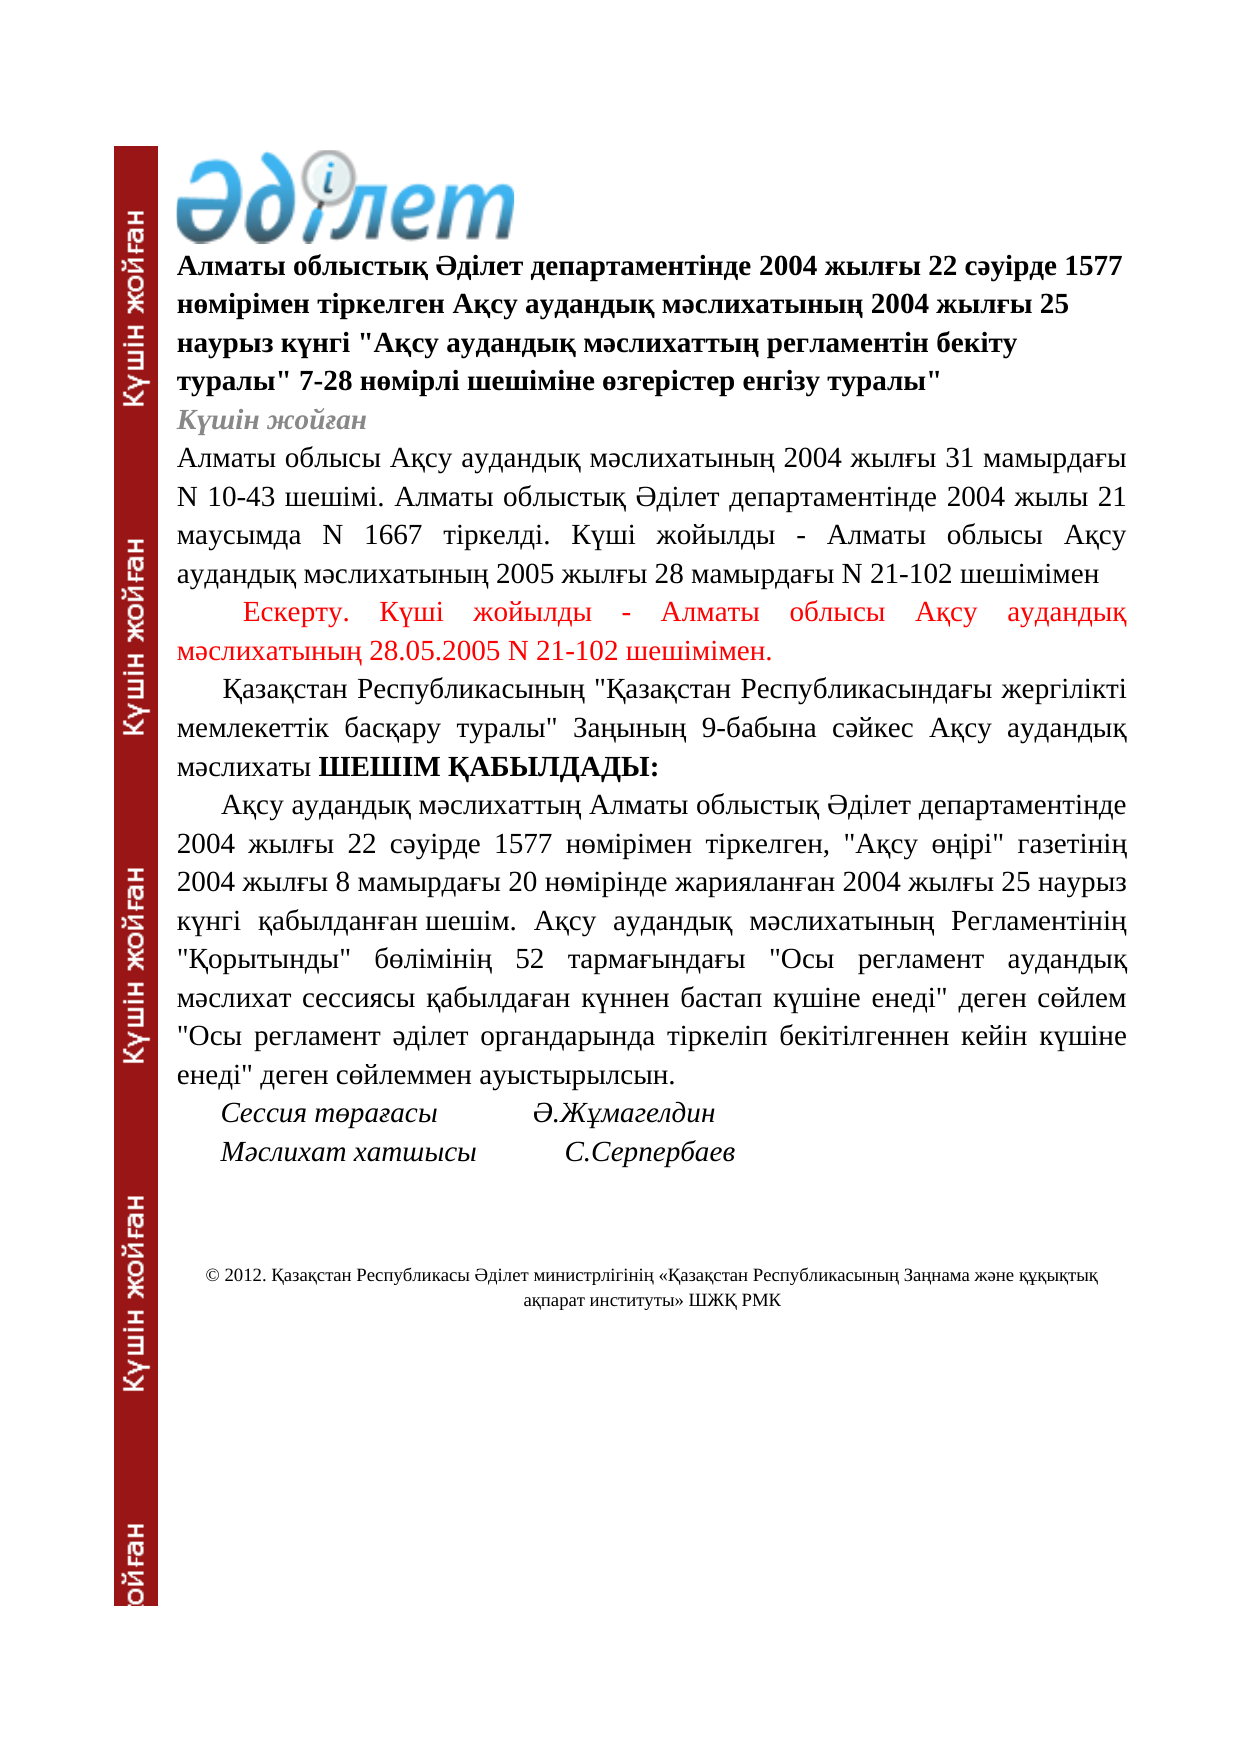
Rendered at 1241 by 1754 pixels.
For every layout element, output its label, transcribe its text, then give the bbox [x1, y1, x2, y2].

picture [114, 589, 158, 594]
text Ескерту. Күші жойылды - Алматы облысы Ақсу аудандық мәслихатының 28.05.2005 N 21-102 шешімімен. [112, 594, 1128, 667]
text Алматы облыстық Әділет департаментінде 2004 жылғы 22 сәуірде 1577 нөмірімен тіркелген Ақсу аудандық мәслихатының 2004 жылғы 25 наурыз күнгі "Ақсу аудандық мәслихаттың регламентін бекіту туралы" 7-28 нөмірлі шешіміне өзгерістер енгізу туралы" [112, 248, 1128, 397]
picture [114, 1129, 158, 1134]
text Қазақстан Республикасының "Қазақстан Республикасындағы жергілікті мемлекеттік басқару туралы" Заңының 9-бабына сәйкес Ақсу аудандық мәслихаты ШЕШІМ ҚАБЫЛДАДЫ: [112, 672, 1128, 782]
picture [114, 667, 158, 672]
text Ақсу аудандық мәслихаттың Алматы облыстық Әділет департаментінде 2004 жылғы 22 сәуірде 1577 нөмірімен тіркелген, "Ақсу өңірі" газетінің 2004 жылғы 8 мамырдағы 20 нөмірінде жарияланған 2004 жылғы 25 наурыз күнгі қабылданған шешім. Ақсу аудандық мәслихатының Регламентінің "Қорытынды" бөлімінің 52 тармағындағы "Осы регламент аудандық мәслихат сессиясы қабылдаған күннен бастап күшіне енеді" деген сөйлем "Осы регламент әділет органдарында тіркеліп бекітілгеннен кейін күшіне енеді" деген сөйлеммен ауыстырылсын. [112, 787, 1128, 1091]
text Сессия төрағасы Ә.Жұмагелдин [112, 1096, 1128, 1129]
picture [114, 1311, 158, 1606]
picture [114, 397, 158, 402]
picture [176, 150, 515, 244]
picture [114, 782, 158, 787]
text Алматы облысы Ақсу аудандық мәслихатының 2004 жылғы 31 мамырдағы N 10-43 шешімі. Алматы облыстық Әділет департаментінде 2004 жылы 21 маусымда N 1667 тіркелді. Күші жойылды - Алматы облысы Ақсу аудандық мәслихатының 2005 жылғы 28 мамырдағы N 21-102 шешімімен [112, 440, 1128, 589]
text © 2012. Қазақстан Республикасы Әділет министрлігінің «Қазақстан Республикасының Заңнама және құқықтық ақпарат институты» ШЖҚ РМК [112, 1264, 1128, 1311]
picture [114, 435, 158, 440]
text Мәслихат хатшысы С.Серпербаев [112, 1134, 1128, 1168]
text Күшін жойған [112, 402, 1128, 435]
picture [114, 146, 158, 248]
picture [114, 1168, 158, 1264]
picture [114, 1091, 158, 1096]
